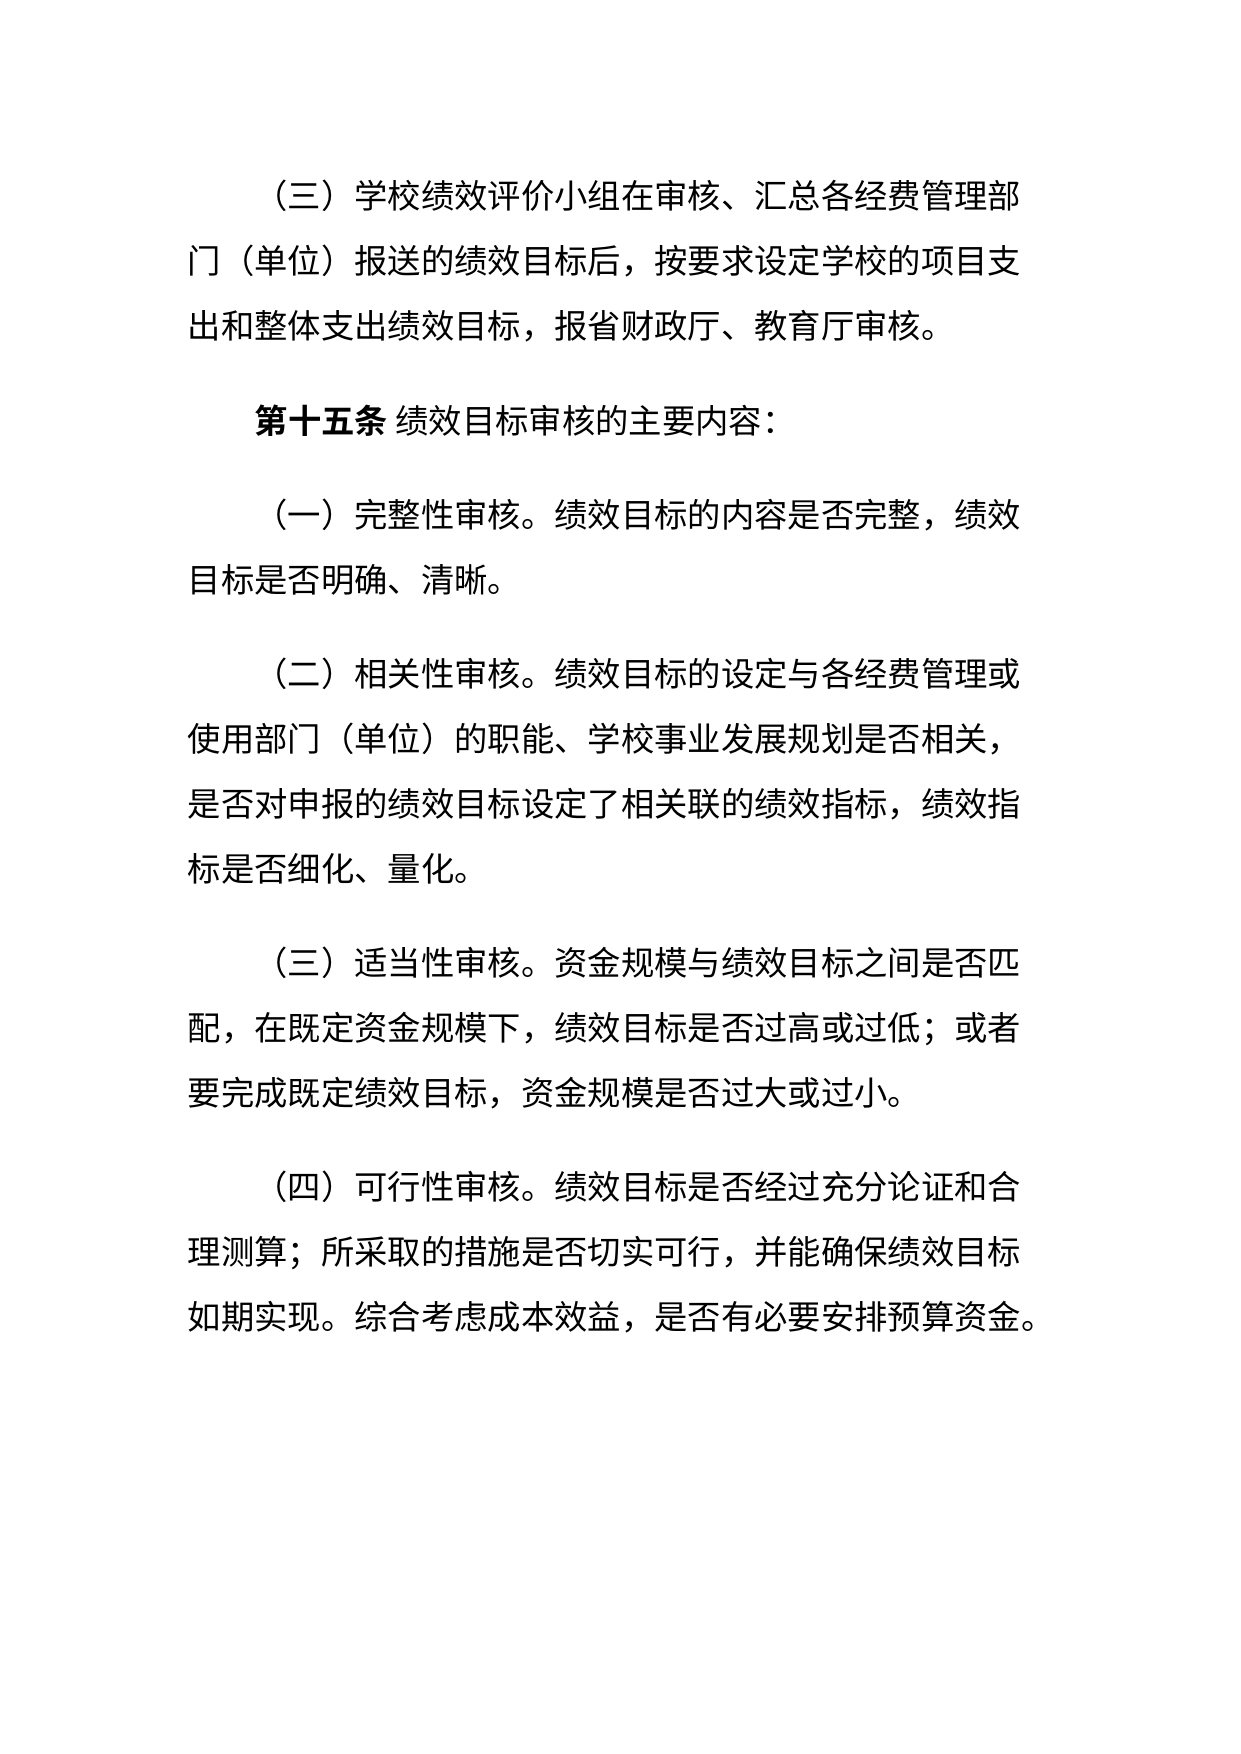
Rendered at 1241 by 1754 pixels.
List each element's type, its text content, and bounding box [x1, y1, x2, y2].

text （四）可行性审核。绩效目标是否经过充分论证和合理测算；所采取的措施是否切实可行，并能确保绩效目标如期实现。综合考虑成本效益，是否有必要安排预算资金。 [187, 1153, 1053, 1380]
text （三）学校绩效评价小组在审核、汇总各经费管理部门（单位）报送的绩效目标后，按要求设定学校的项目支出和整体支出绩效目标，报省财政厅、教育厅审核。 [187, 162, 1053, 357]
text （二）相关性审核。绩效目标的设定与各经费管理或使用部门（单位）的职能、学校事业发展规划是否相关，是否对申报的绩效目标设定了相关联的绩效指标，绩效指标是否细化、量化。 [187, 639, 1053, 899]
text （一）完整性审核。绩效目标的内容是否完整，绩效目标是否明确、清晰。 [187, 480, 1053, 610]
text 第十五条 绩效目标审核的主要内容： [187, 386, 1053, 451]
text （三）适当性审核。资金规模与绩效目标之间是否匹配，在既定资金规模下，绩效目标是否过高或过低；或者要完成既定绩效目标，资金规模是否过大或过小。 [187, 929, 1053, 1124]
